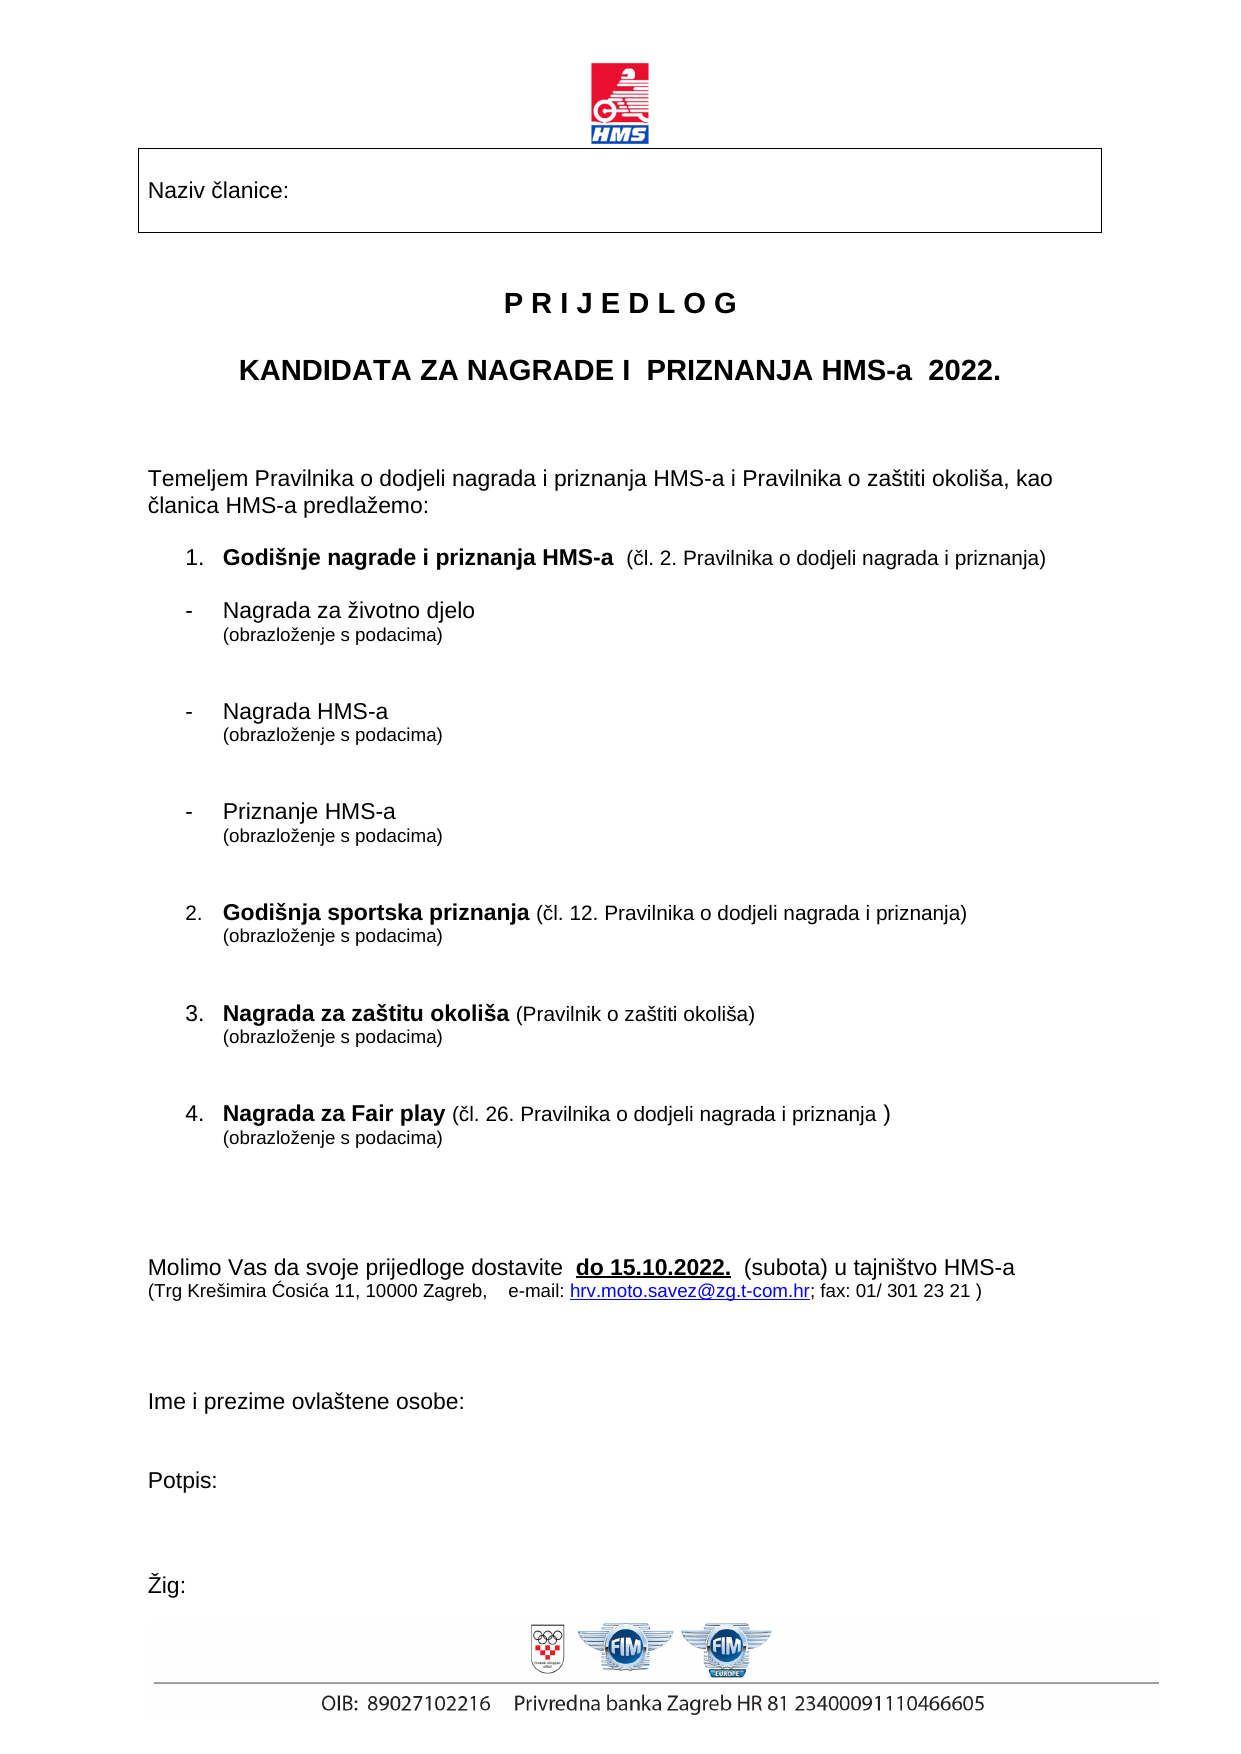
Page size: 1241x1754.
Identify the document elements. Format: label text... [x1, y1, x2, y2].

text (obrazloženje s podacima) [223, 925, 1093, 947]
text (Trg Krešimira Ćosića 11, 10000 Zagreb, e-mail: hrv.moto.savez@zg.t-com.hr; fax: 01/ 301 23 21 ) [148, 1280, 1093, 1301]
text (obrazloženje s podacima) [223, 724, 1093, 746]
text Molimo Vas da svoje prijedloge dostavite do 15.10.2022. (subota) u tajništvo HMS-a [148, 1253, 1093, 1280]
text KANDIDATA ZA NAGRADE I PRIZNANJA HMS-a 2022. [148, 353, 1093, 386]
text Potpis: [148, 1467, 1093, 1493]
text Naziv članice: [148, 177, 1093, 203]
list Nagrada HMS-a [185, 698, 1093, 724]
text (obrazloženje s podacima) [223, 1026, 1093, 1047]
picture [147, 1619, 1162, 1720]
text (obrazloženje s podacima) [223, 1127, 1093, 1148]
list Priznanje HMS-a [185, 798, 1093, 825]
text P R I J E D L O G [148, 286, 1093, 319]
text Ime i prezime ovlaštene osobe: [148, 1388, 1093, 1414]
list Nagrada za životno djelo [185, 597, 1093, 623]
text (obrazloženje s podacima) [223, 825, 1093, 846]
text Žig: [148, 1572, 1093, 1598]
list Nagrada za Fair play (čl. 26. Pravilnika o dodjeli nagrada i priznanja ) [185, 1100, 1093, 1127]
text (obrazloženje s podacima) [223, 623, 1093, 645]
list Godišnje nagrade i priznanja HMS-a (čl. 2. Pravilnika o dodjeli nagrada i priznanja) [185, 544, 1093, 571]
list Nagrada za zaštitu okoliša (Pravilnik o zaštiti okoliša) [185, 999, 1093, 1026]
picture [591, 63, 649, 144]
list Godišnja sportska priznanja (čl. 12. Pravilnika o dodjeli nagrada i priznanja) [185, 899, 1093, 925]
text Temeljem Pravilnika o dodjeli nagrada i priznanja HMS-a i Pravilnika o zaštiti okoliša, kao članica HMS-a predlažemo: [148, 465, 1093, 518]
